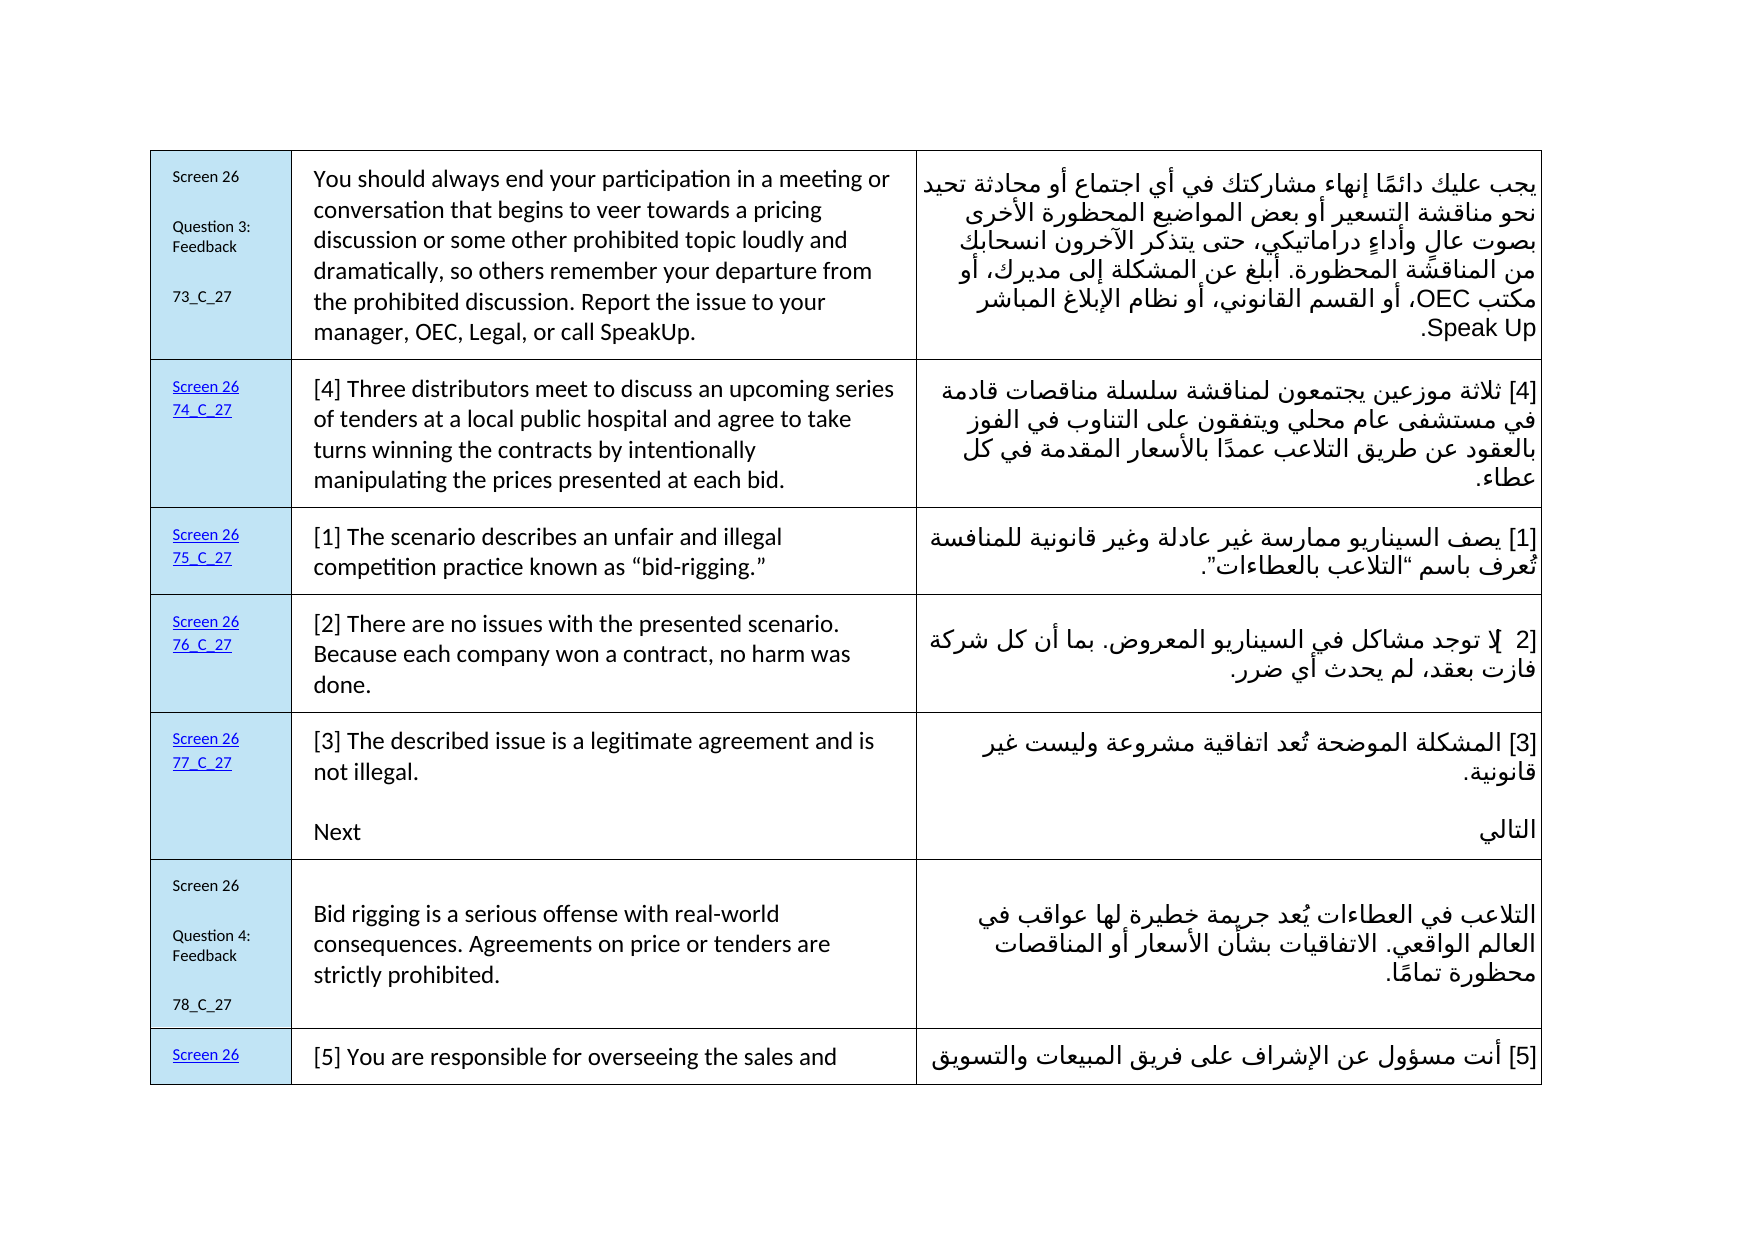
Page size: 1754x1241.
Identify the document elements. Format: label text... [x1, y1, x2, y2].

table_cell Screen 26 Question 4: Feedback 78_C_27 [151, 860, 291, 1027]
table_cell [3] المشكلة الموضحة تُعد اتفاقية مشروعة وليست غير قانونية. التالي [917, 713, 1541, 859]
table_cell Screen 26 77_C_27 [151, 713, 291, 859]
table_cell Screen 26 74_C_27 [151, 360, 291, 507]
table_cell Screen 26 76_C_27 [151, 595, 291, 712]
table_cell [1] The scenario describes an unfair and illegal competition practice known as “bid-rigging.” [292, 508, 916, 594]
table_cell [1] يصف السيناريو ممارسة غير عادلة وغير قانونية للمنافسة تُعرف باسم “التلاعب بالعطاءات”. [917, 508, 1541, 594]
table_cell [4] ثلاثة موزعين يجتمعون لمناقشة سلسلة مناقصات قادمة في مستشفى عام محلي ويتفقون على التناوب في الفوز بالعقود عن طريق التلاعب عمدًا بالأسعار المقدمة في كل عطاء. [917, 360, 1541, 507]
table_cell [2] There are no issues with the presented scenario. Because each company won a contract, no harm was done. [292, 595, 916, 712]
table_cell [292, 1029, 916, 1084]
table_cell Bid rigging is a serious offense with real-world consequences. Agreements on price or tenders are strictly prohibited. [292, 860, 916, 1027]
table_cell [3] The described issue is a legitimate agreement and is not illegal. Next [292, 713, 916, 859]
table_cell Screen 26 Question 3: Feedback 73_C_27 [151, 151, 291, 359]
table_cell [4] Three distributors meet to discuss an upcoming series of tenders at a local public hospital and agree to take turns winning the contracts by intentionally manipulating the prices presented at each bid. [292, 360, 916, 507]
table_cell يجب عليك دائمًا إنهاء مشاركتك في أي اجتماع أو محادثة تحيد نحو مناقشة التسعير أو بعض المواضيع المحظورة الأخرى بصوت عالٍ وأداءٍ دراماتيكي، حتى يتذكر الآخرون انسحابك من المناقشة المحظورة. أبلغ عن المشكلة إلى مديرك، أو مكتب OEC، أو القسم القانوني، أو نظام الإبلاغ المباشر Speak Up. [917, 151, 1541, 359]
table_cell [2] لا توجد مشاكل في السيناريو المعروض. بما أن كل شركة فازت بعقد، لم يحدث أي ضرر. [917, 595, 1541, 712]
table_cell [917, 1029, 1541, 1084]
table_cell التلاعب في العطاءات يُعد جريمة خطيرة لها عواقب في العالم الواقعي. الاتفاقيات بشأن الأسعار أو المناقصات محظورة تمامًا. [917, 860, 1541, 1027]
table_cell Screen 26 79_C_27 [151, 1029, 291, 1084]
table_cell Screen 26 75_C_27 [151, 508, 291, 594]
table_cell You should always end your participation in a meeting or conversation that begins to veer towards a pricing discussion or some other prohibited topic loudly and dramatically, so others remember your departure from the prohibited discussion. Report the issue to your manager, OEC, Legal, or call SpeakUp. [292, 151, 916, 359]
